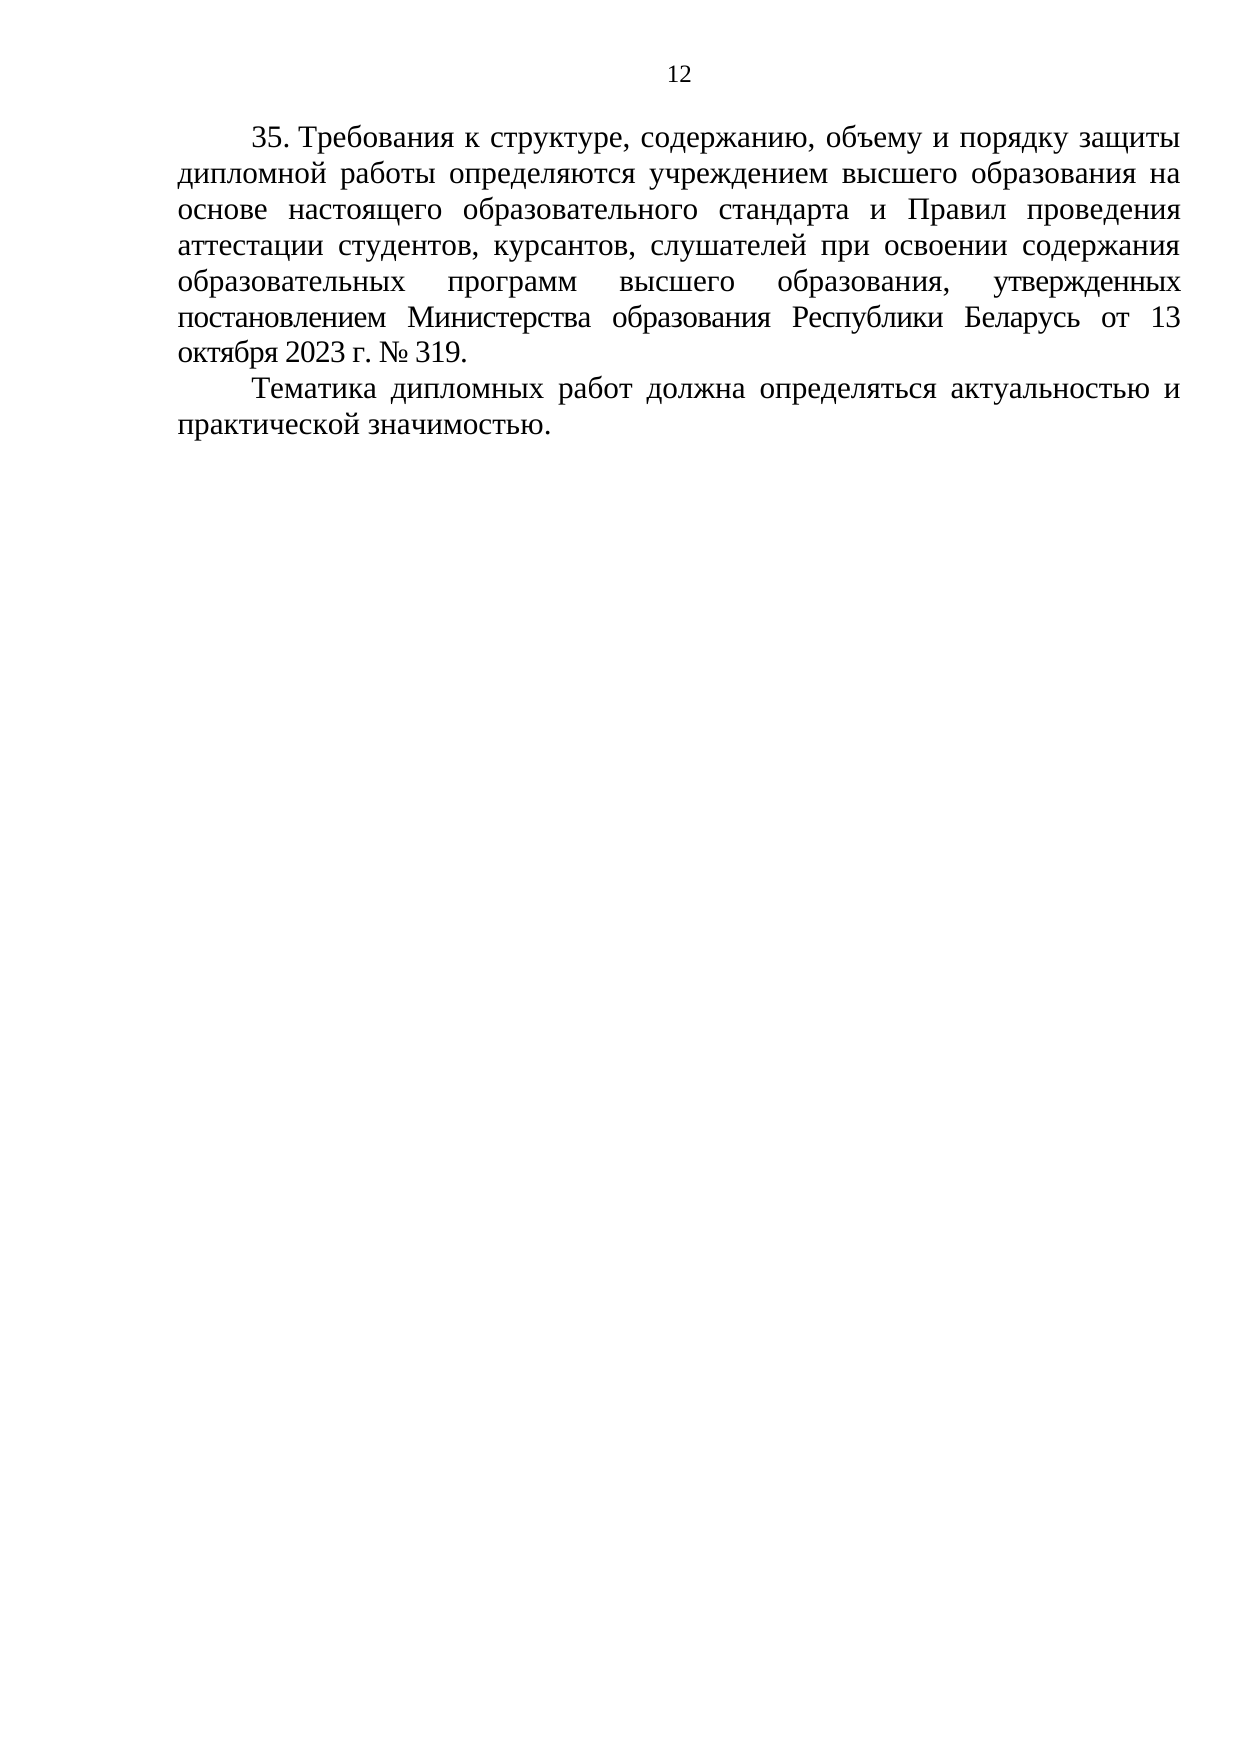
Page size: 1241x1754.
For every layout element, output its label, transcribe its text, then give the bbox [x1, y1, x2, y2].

text Тематика дипломных работ должна определяться актуальностью и практической значимостью. [177, 370, 1181, 442]
text 35. Требования к структуре, содержанию, объему и порядку защиты дипломной работы определяются учреждением высшего образования на основе настоящего образовательного стандарта и Правил проведения аттестации студентов, курсантов, слушателей при освоении содержания образовательных программ высшего образования, утвержденных постановлением Министерства образования Республики Беларусь от 13 октября 2023 г. № 319. [177, 118, 1181, 370]
